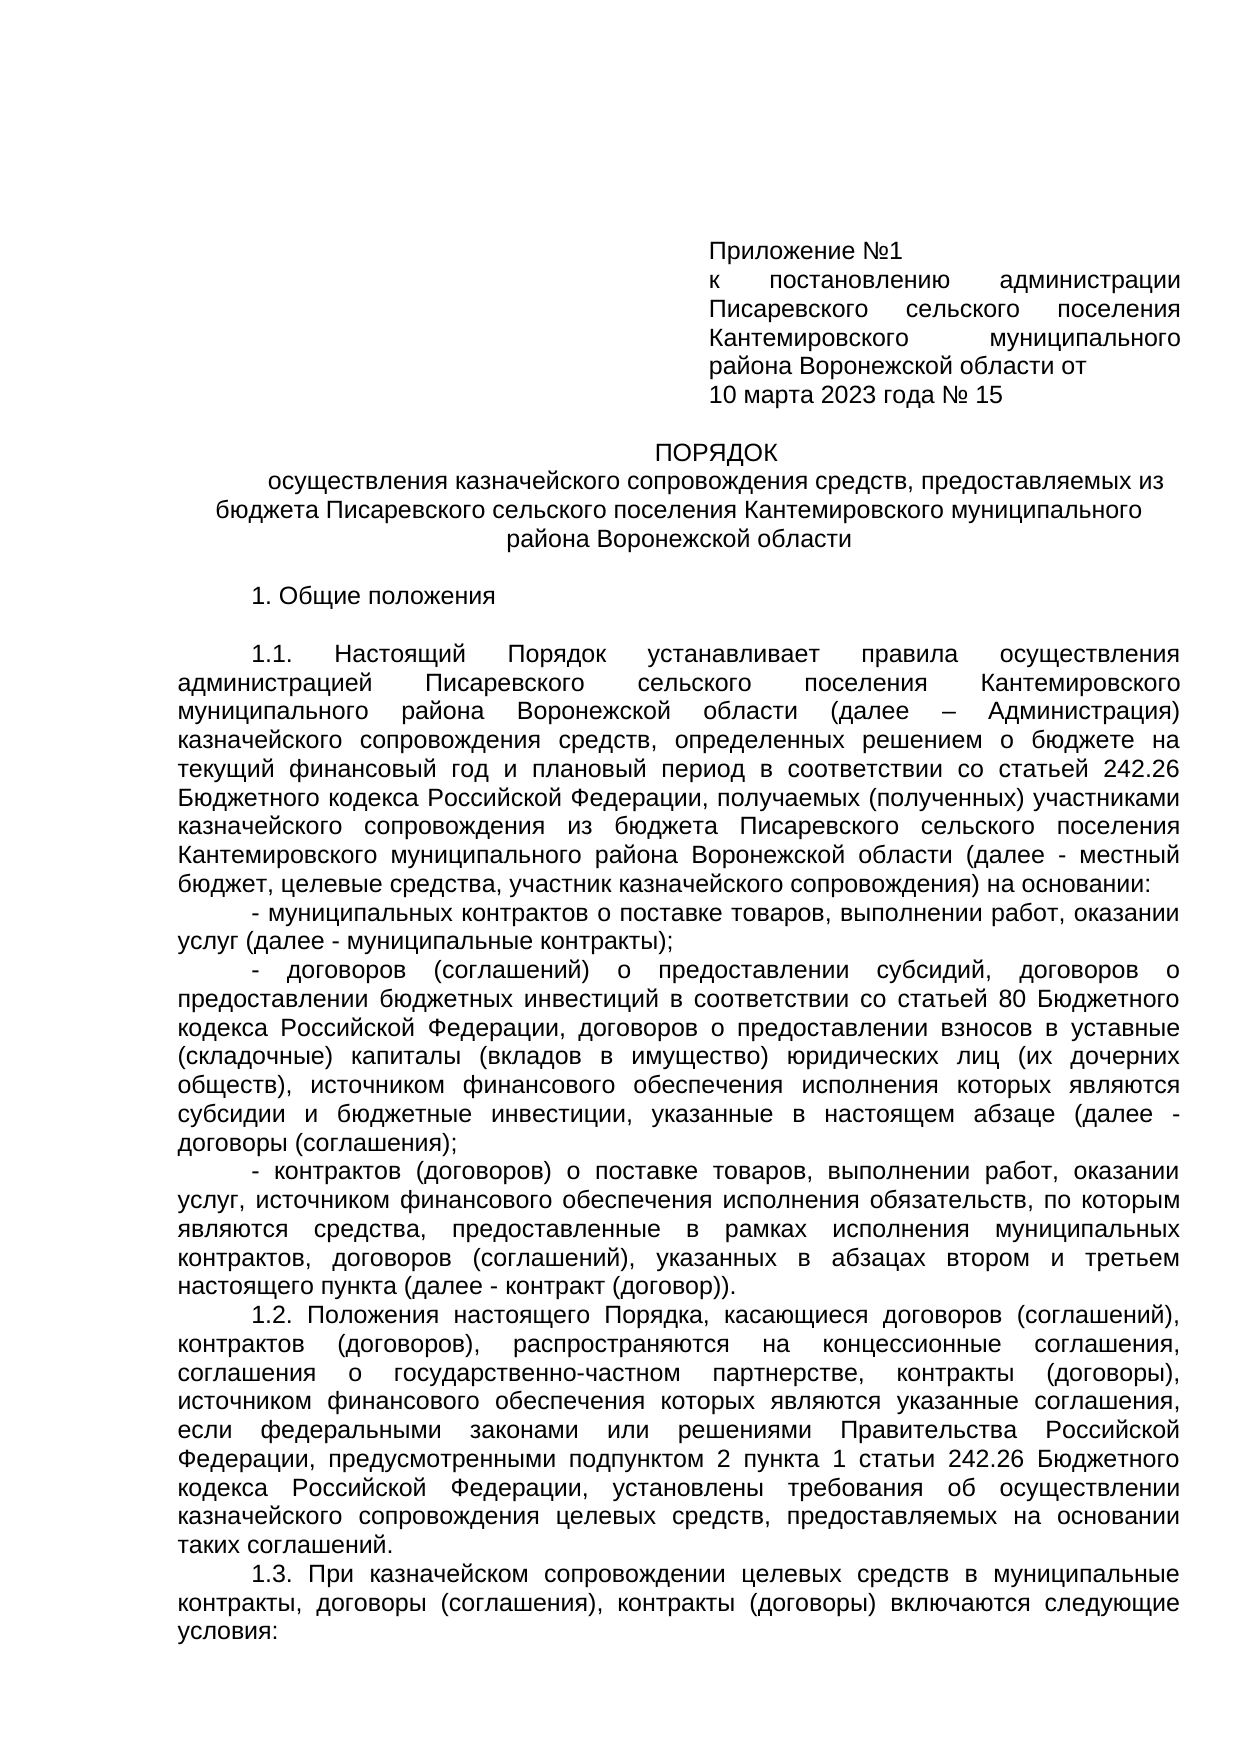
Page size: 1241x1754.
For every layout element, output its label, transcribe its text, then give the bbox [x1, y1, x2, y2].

text - муниципальных контрактов о поставке товаров, выполнении работ, оказании услуг (далее - муниципальные контракты); [177, 897, 1181, 955]
text 1. Общие положения [177, 581, 1181, 610]
text 1.2. Положения настоящего Порядка, касающиеся договоров (соглашений), контрактов (договоров), распространяются на концессионные соглашения, соглашения о государственно-частном партнерстве, контракты (договоры), источником финансового обеспечения которых являются указанные соглашения, если федеральными законами или решениями Правительства Российской Федерации, предусмотренными подпунктом 2 пункта 1 статьи 242.26 Бюджетного кодекса Российской Федерации, установлены требования об осуществлении казначейского сопровождения целевых средств, предоставляемых на основании таких соглашений. [177, 1300, 1181, 1559]
text осуществления казначейского сопровождения средств, предоставляемых из бюджета Писаревского сельского поселения Кантемировского муниципального района Воронежской области [177, 466, 506, 552]
text осуществления казначейского сопровождения средств, предоставляемых из бюджета Писаревского сельского поселения Кантемировского муниципального района Воронежской области [852, 466, 1181, 552]
text ПОРЯДОК [177, 437, 1181, 466]
text Приложение №1 [709, 236, 1181, 265]
text к постановлению администрации Писаревского сельского поселения Кантемировского муниципального района Воронежской области от [709, 265, 1181, 380]
text 1.3. При казначейском сопровождении целевых средств в муниципальные контракты, договоры (соглашения), контракты (договоры) включаются следующие условия: [177, 1559, 1181, 1645]
text - контрактов (договоров) о поставке товаров, выполнении работ, оказании услуг, источником финансового обеспечения исполнения обязательств, по которым являются средства, предоставленные в рамках исполнения муниципальных контрактов, договоров (соглашений), указанных в абзацах втором и третьем настоящего пункта (далее - контракт (договор)). [177, 1156, 1181, 1300]
text 1.1. Настоящий Порядок устанавливает правила осуществления администрацией Писаревского сельского поселения Кантемировского муниципального района Воронежской области (далее – Администрация) казначейского сопровождения средств, определенных решением о бюджете на текущий финансовый год и плановый период в соответствии со статьей 242.26 Бюджетного кодекса Российской Федерации, получаемых (полученных) участниками казначейского сопровождения из бюджета Писаревского сельского поселения Кантемировского муниципального района Воронежской области (далее - местный бюджет, целевые средства, участник казначейского сопровождения) на основании: [177, 639, 1181, 897]
text 10 марта 2023 года № 15 [709, 380, 1181, 409]
text - договоров (соглашений) о предоставлении субсидий, договоров о предоставлении бюджетных инвестиций в соответствии со статьей 80 Бюджетного кодекса Российской Федерации, договоров о предоставлении взносов в уставные (складочные) капиталы (вкладов в имущество) юридических лиц (их дочерних обществ), источником финансового обеспечения исполнения которых являются субсидии и бюджетные инвестиции, указанные в настоящем абзаце (далее - договоры (соглашения); [177, 955, 1181, 1156]
